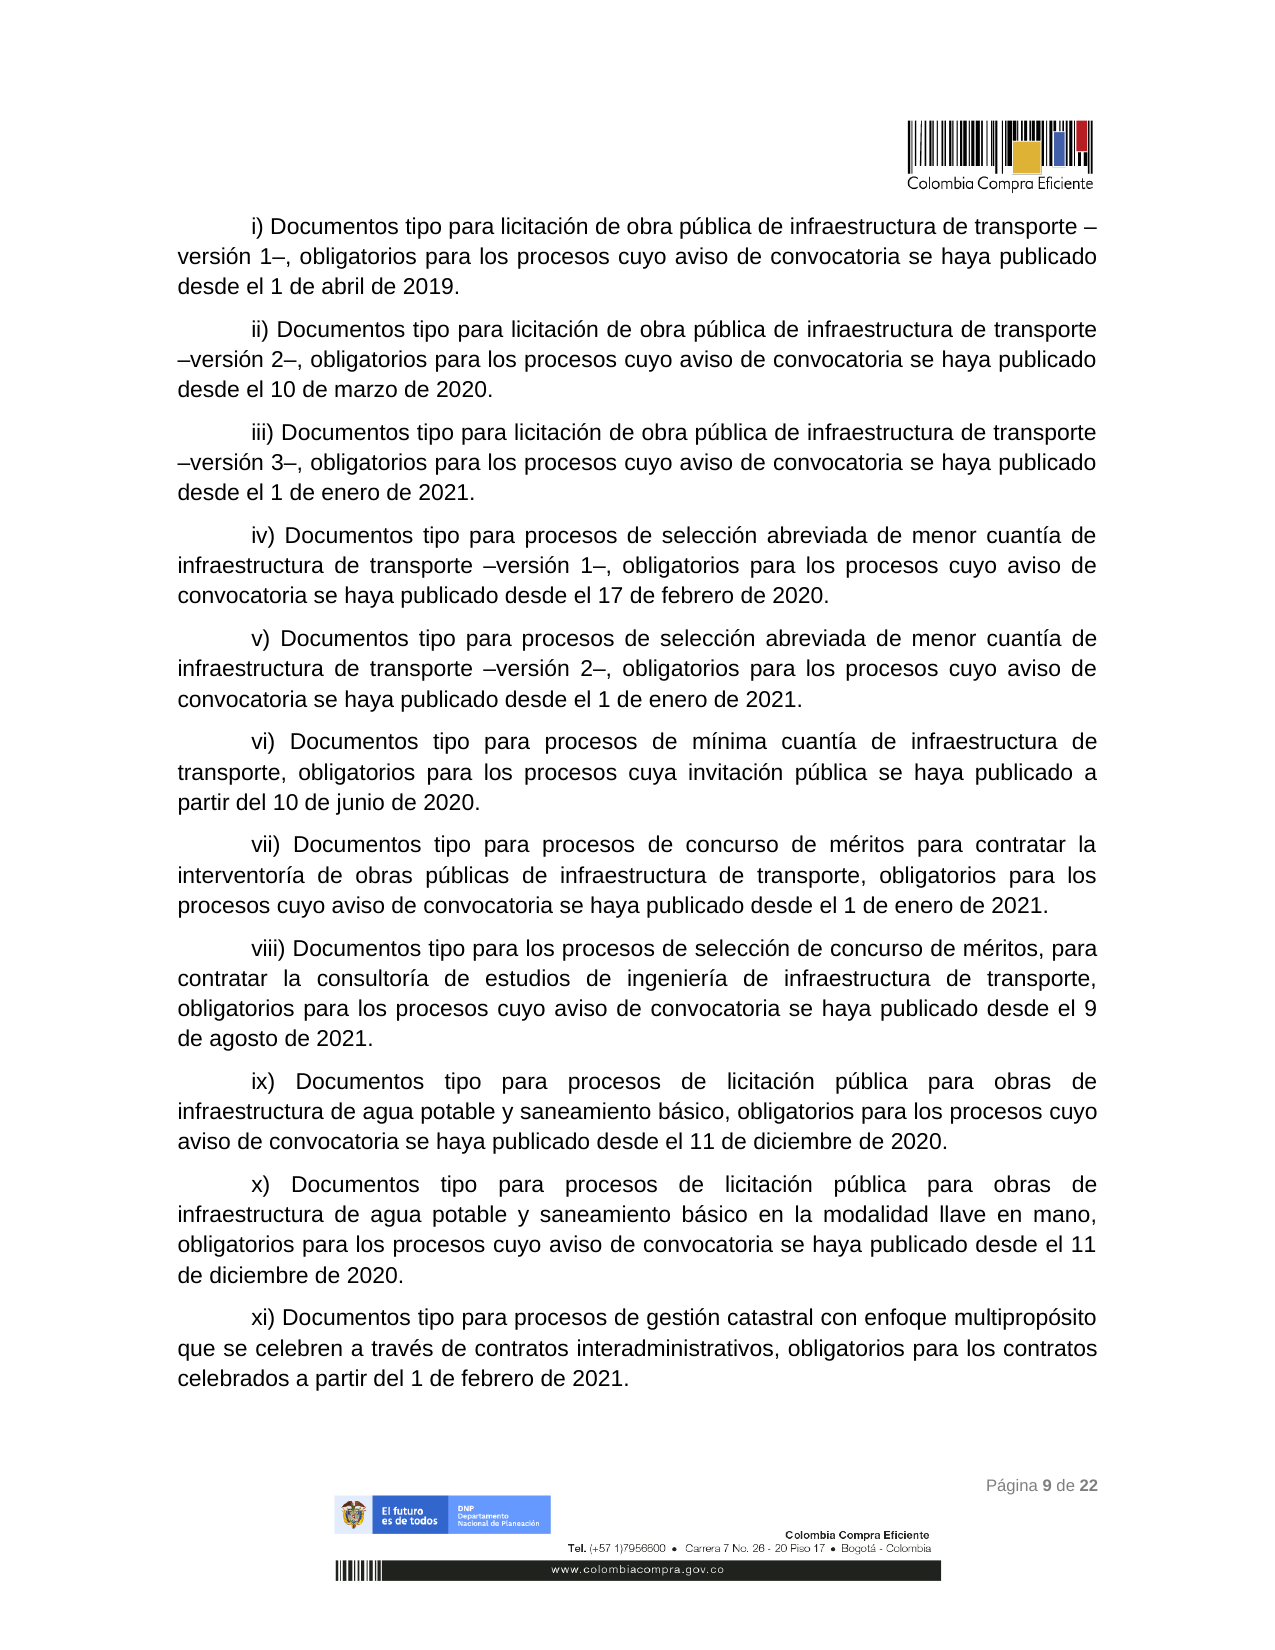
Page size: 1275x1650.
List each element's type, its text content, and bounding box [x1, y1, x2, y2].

text i) Documentos tipo para licitación de obra pública de infraestructura de transporte –versión 1–, obligatorios para los procesos cuyo aviso de convocatoria se haya publicado desde el 1 de abril de 2019. [177, 213, 1098, 299]
text vii) Documentos tipo para procesos de concurso de méritos para contratar la interventoría de obras públicas de infraestructura de transporte, obligatorios para los procesos cuyo aviso de convocatoria se haya publicado desde el 1 de enero de 2021. [177, 831, 1098, 918]
text ii) Documentos tipo para licitación de obra pública de infraestructura de transporte –versión 2–, obligatorios para los procesos cuyo aviso de convocatoria se haya publicado desde el 10 de marzo de 2020. [177, 316, 1098, 402]
text v) Documentos tipo para procesos de selección abreviada de menor cuantía de infraestructura de transporte –versión 2–, obligatorios para los procesos cuyo aviso de convocatoria se haya publicado desde el 1 de enero de 2021. [177, 625, 1098, 712]
text viii) Documentos tipo para los procesos de selección de concurso de méritos, para contratar la consultoría de estudios de ingeniería de infraestructura de transporte, obligatorios para los procesos cuyo aviso de convocatoria se haya publicado desde el 9 de agosto de 2021. [177, 934, 1098, 1051]
text vi) Documentos tipo para procesos de mínima cuantía de infraestructura de transporte, obligatorios para los procesos cuya invitación pública se haya publicado a partir del 10 de junio de 2020. [177, 728, 1098, 815]
text iv) Documentos tipo para procesos de selección abreviada de menor cuantía de infraestructura de transporte –versión 1–, obligatorios para los procesos cuyo aviso de convocatoria se haya publicado desde el 17 de febrero de 2020. [177, 522, 1098, 609]
text x) Documentos tipo para procesos de licitación pública para obras de infraestructura de agua potable y saneamiento básico en la modalidad llave en mano, obligatorios para los procesos cuyo aviso de convocatoria se haya publicado desde el 11 de diciembre de 2020. [177, 1171, 1098, 1288]
text xi) Documentos tipo para procesos de gestión catastral con enfoque multipropósito que se celebren a través de contratos interadministrativos, obligatorios para los contratos celebrados a partir del 1 de febrero de 2021. [177, 1304, 1098, 1391]
picture [334, 1495, 942, 1581]
picture [899, 114, 1099, 196]
text ix) Documentos tipo para procesos de licitación pública para obras de infraestructura de agua potable y saneamiento básico, obligatorios para los procesos cuyo aviso de convocatoria se haya publicado desde el 11 de diciembre de 2020. [177, 1068, 1098, 1154]
text iii) Documentos tipo para licitación de obra pública de infraestructura de transporte –versión 3–, obligatorios para los procesos cuyo aviso de convocatoria se haya publicado desde el 1 de enero de 2021. [177, 419, 1098, 506]
